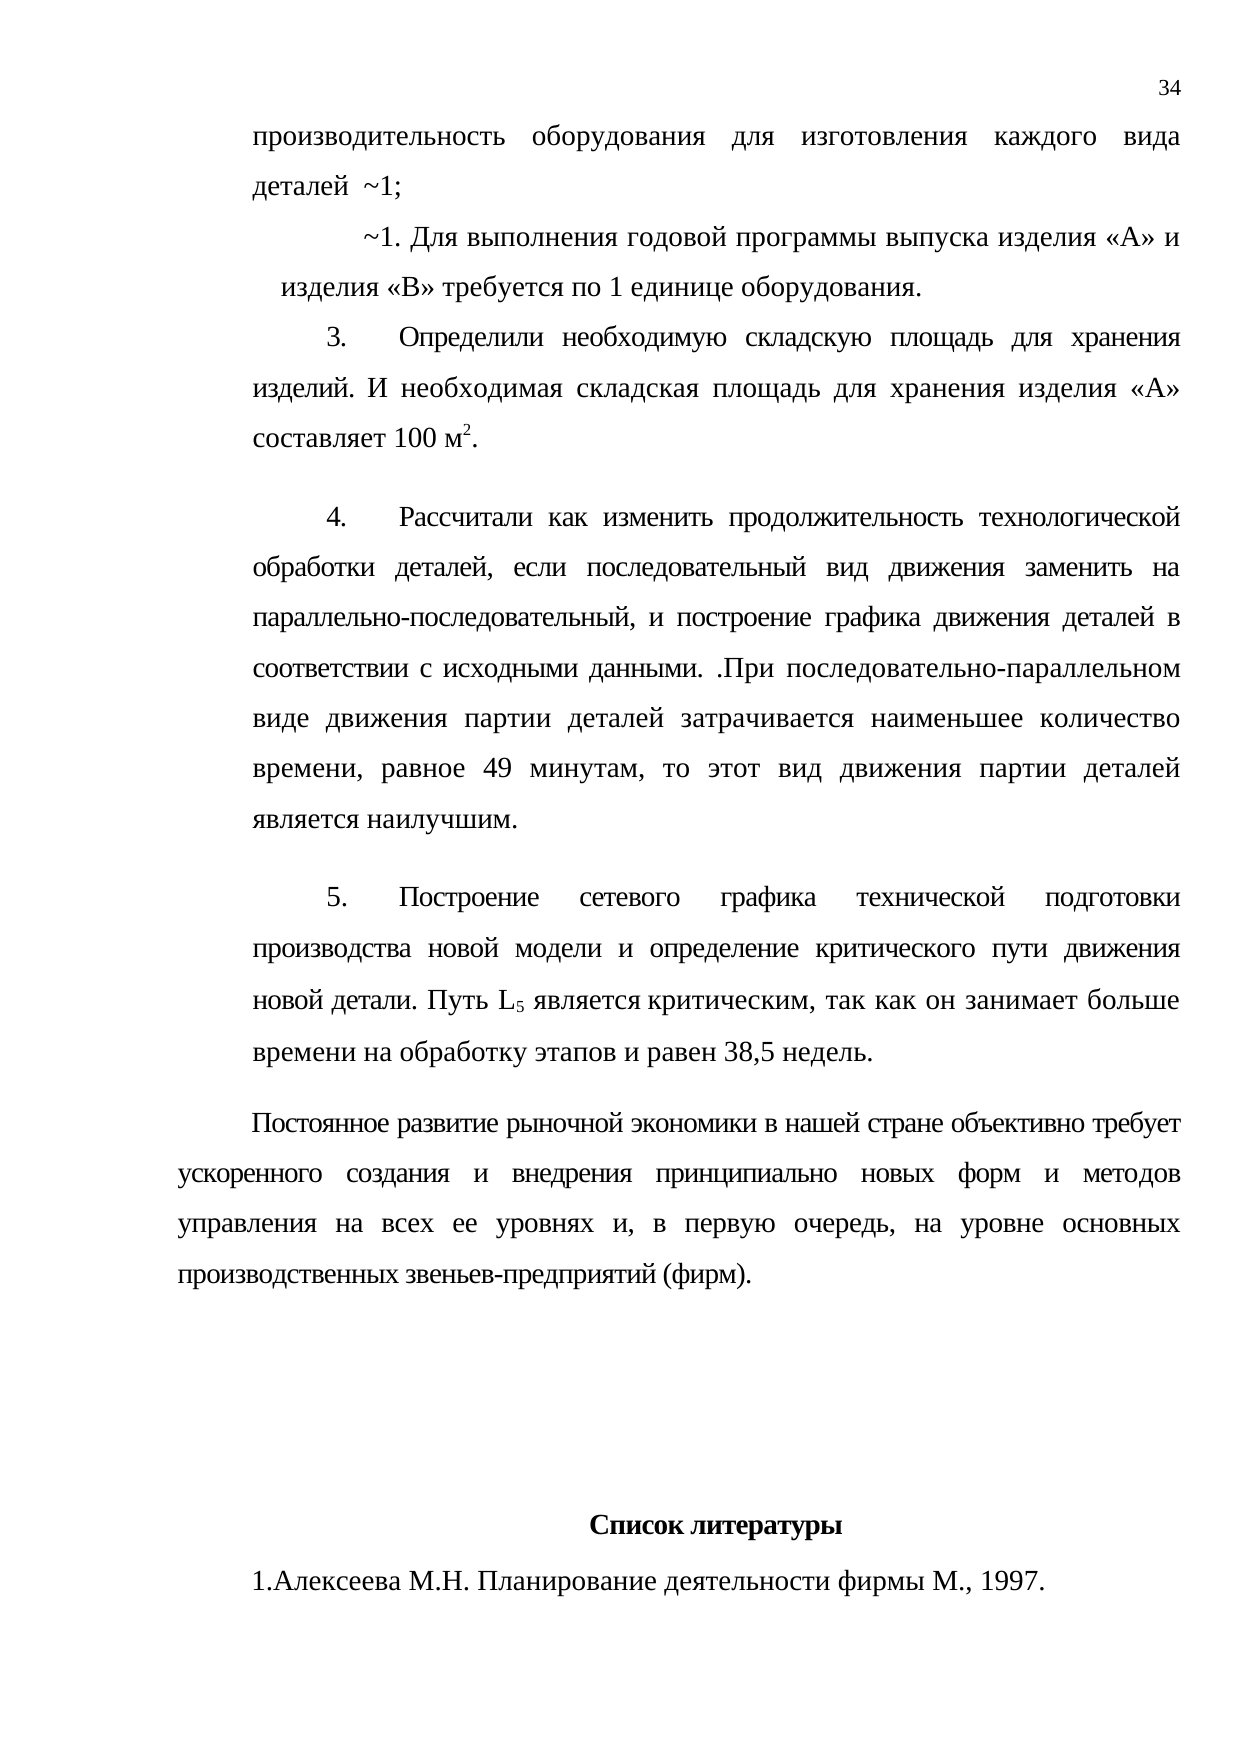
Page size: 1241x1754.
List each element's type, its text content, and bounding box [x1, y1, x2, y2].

text Список литературы [177, 1507, 1181, 1541]
text Постоянное развитие рыночной экономики в нашей стране объективно требует ускоренного создания и внедрения принципиально новых форм и методов управления на всех ее уровнях и, в первую очередь, на уровне основных производственных звеньев-предприятий (фирм). [177, 1105, 1181, 1289]
text ~1. Для выполнения годовой программы выпуска изделия «А» и изделия «В» требуется по 1 единице оборудования. [281, 219, 1181, 303]
list Построение сетевого графика технической подготовки производства новой модели и определение критического пути движения новой детали. Путь L5 является критическим, так как он занимает больше времени на обработку этапов и равен 38,5 недель. [252, 879, 1181, 1067]
list Определили необходимую складскую площадь для хранения изделий. И необходимая складская площадь для хранения изделия «А» составляет 100 м2. [252, 319, 1181, 453]
list Рассчитали как изменить продолжительность технологической обработки деталей, если последовательный вид движения заменить на параллельно-последовательный, и построение графика движения деталей в соответствии с исходными данными. .При последовательно-параллельном виде движения партии деталей затрачивается наименьшее количество времени, равное 49 минутам, то этот вид движения партии деталей является наилучшим. [252, 499, 1181, 834]
text 1.Алексеева М.Н. Планирование деятельности фирмы М., 1997. [177, 1563, 1181, 1596]
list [252, 118, 1181, 202]
